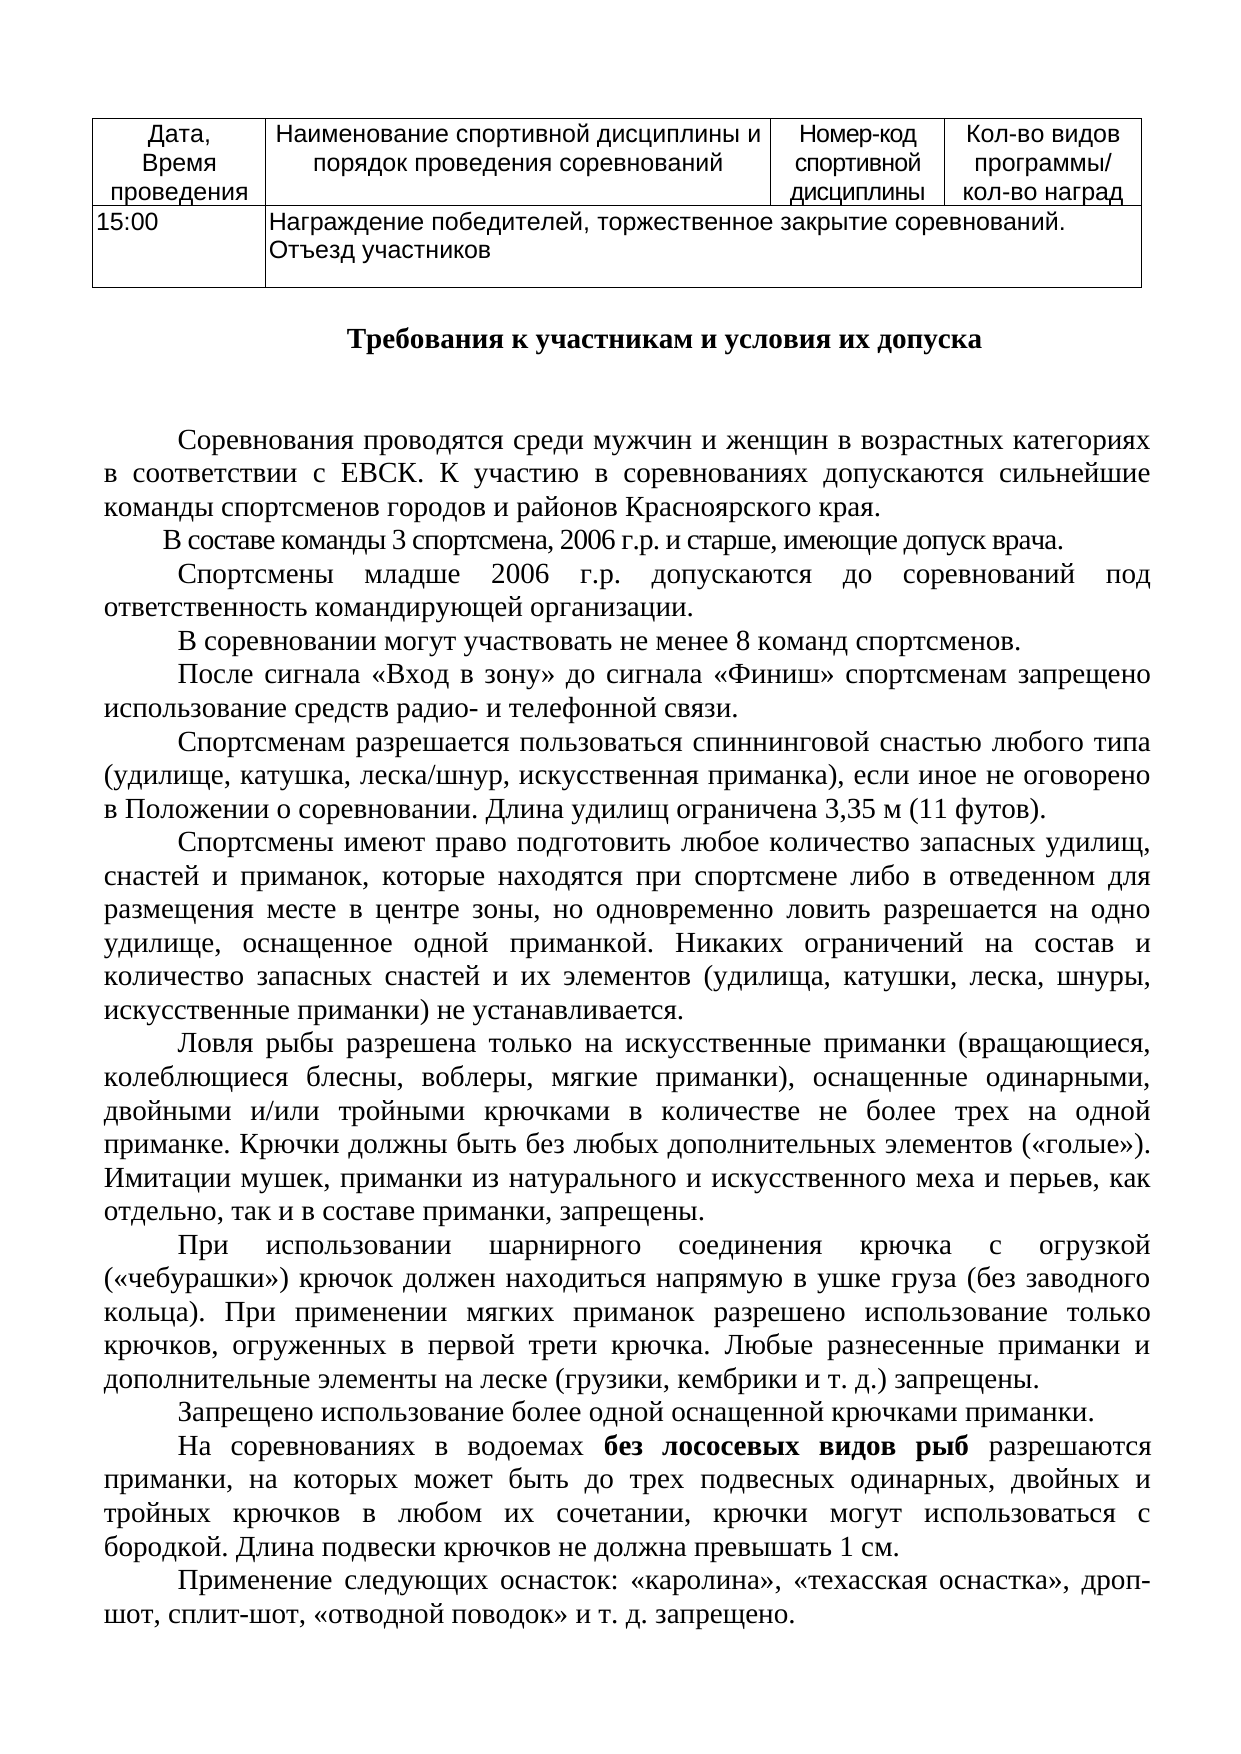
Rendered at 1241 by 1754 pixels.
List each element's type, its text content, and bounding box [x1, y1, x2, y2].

text В соревновании могут участвовать не менее 8 команд спортсменов. [103, 623, 1152, 657]
text Ловля рыбы разрешена только на искусственные приманки (вращающиеся, колеблющиеся блесны, воблеры, мягкие приманки), оснащенные одинарными, двойными и/или тройными крючками в количестве не более трех на одной приманке. Крючки должны быть без любых дополнительных элементов («голые»). Имитации мушек, приманки из натурального и искусственного меха и перьев, как отдельно, так и в составе приманки, запрещены. [103, 1026, 1152, 1227]
table_header Номер-код спортивной дисциплины [771, 119, 944, 205]
text Спортсмены младше 2006 г.р. допускаются до соревнований под ответственность командирующей организации. [103, 556, 1152, 623]
table_cell 15:00 [93, 206, 265, 287]
text При использовании шарнирного соединения крючка с огрузкой («чебурашки») крючок должен находиться напрямую в ушке груза (без заводного кольца). При применении мягких приманок разрешено использование только крючков, огруженных в первой трети крючка. Любые разнесенные приманки и дополнительные элементы на леске (грузики, кембрики и т. д.) запрещены. [103, 1227, 1152, 1394]
text Требования к участникам и условия их допуска [177, 321, 1152, 355]
text Спортсменам разрешается пользоваться спиннинговой снастью любого типа (удилище, катушка, леска/шнур, искусственная приманка), если иное не оговорено в Положении о соревновании. Длина удилищ ограничена 3,35 м (11 футов). [103, 724, 1152, 824]
table_header Наименование спортивной дисциплины и порядок проведения соревнований [266, 119, 770, 205]
table_header Дата, Время проведения [93, 119, 265, 205]
text На соревнованиях в водоемах без лососевых видов рыб разрешаются приманки, на которых может быть до трех подвесных одинарных, двойных и тройных крючков в любом их сочетании, крючки могут использоваться с бородкой. Длина подвески крючков не должна превышать 1 см. [103, 1428, 1152, 1562]
table_cell Награждение победителей, торжественное закрытие соревнований. Отъезд участников [266, 206, 1141, 287]
table_header Кол-во видов программы/ кол-во наград [945, 119, 1141, 205]
text В составе команды 3 спортсмена, 2006 г.р. и старше, имеющие допуск врача. [103, 522, 1152, 556]
text Спортсмены имеют право подготовить любое количество запасных удилищ, снастей и приманок, которые находятся при спортсмене либо в отведенном для размещения месте в центре зоны, но одновременно ловить разрешается на одно удилище, оснащенное одной приманкой. Никаких ограничений на состав и количество запасных снастей и их элементов (удилища, катушки, леска, шнуры, искусственные приманки) не устанавливается. [103, 824, 1152, 1026]
text После сигнала «Вход в зону» до сигнала «Финиш» спортсменам запрещено использование средств радио- и телефонной связи. [103, 657, 1152, 724]
text Применение следующих оснасток: «каролина», «техасская оснастка», дроп-шот, сплит-шот, «отводной поводок» и т. д. запрещено. [103, 1562, 1152, 1629]
text Соревнования проводятся среди мужчин и женщин в возрастных категориях в соответствии с ЕВСК. К участию в соревнованиях допускаются сильнейшие команды спортсменов городов и районов Красноярского края. [103, 422, 1152, 522]
text Запрещено использование более одной оснащенной крючками приманки. [103, 1394, 1152, 1428]
